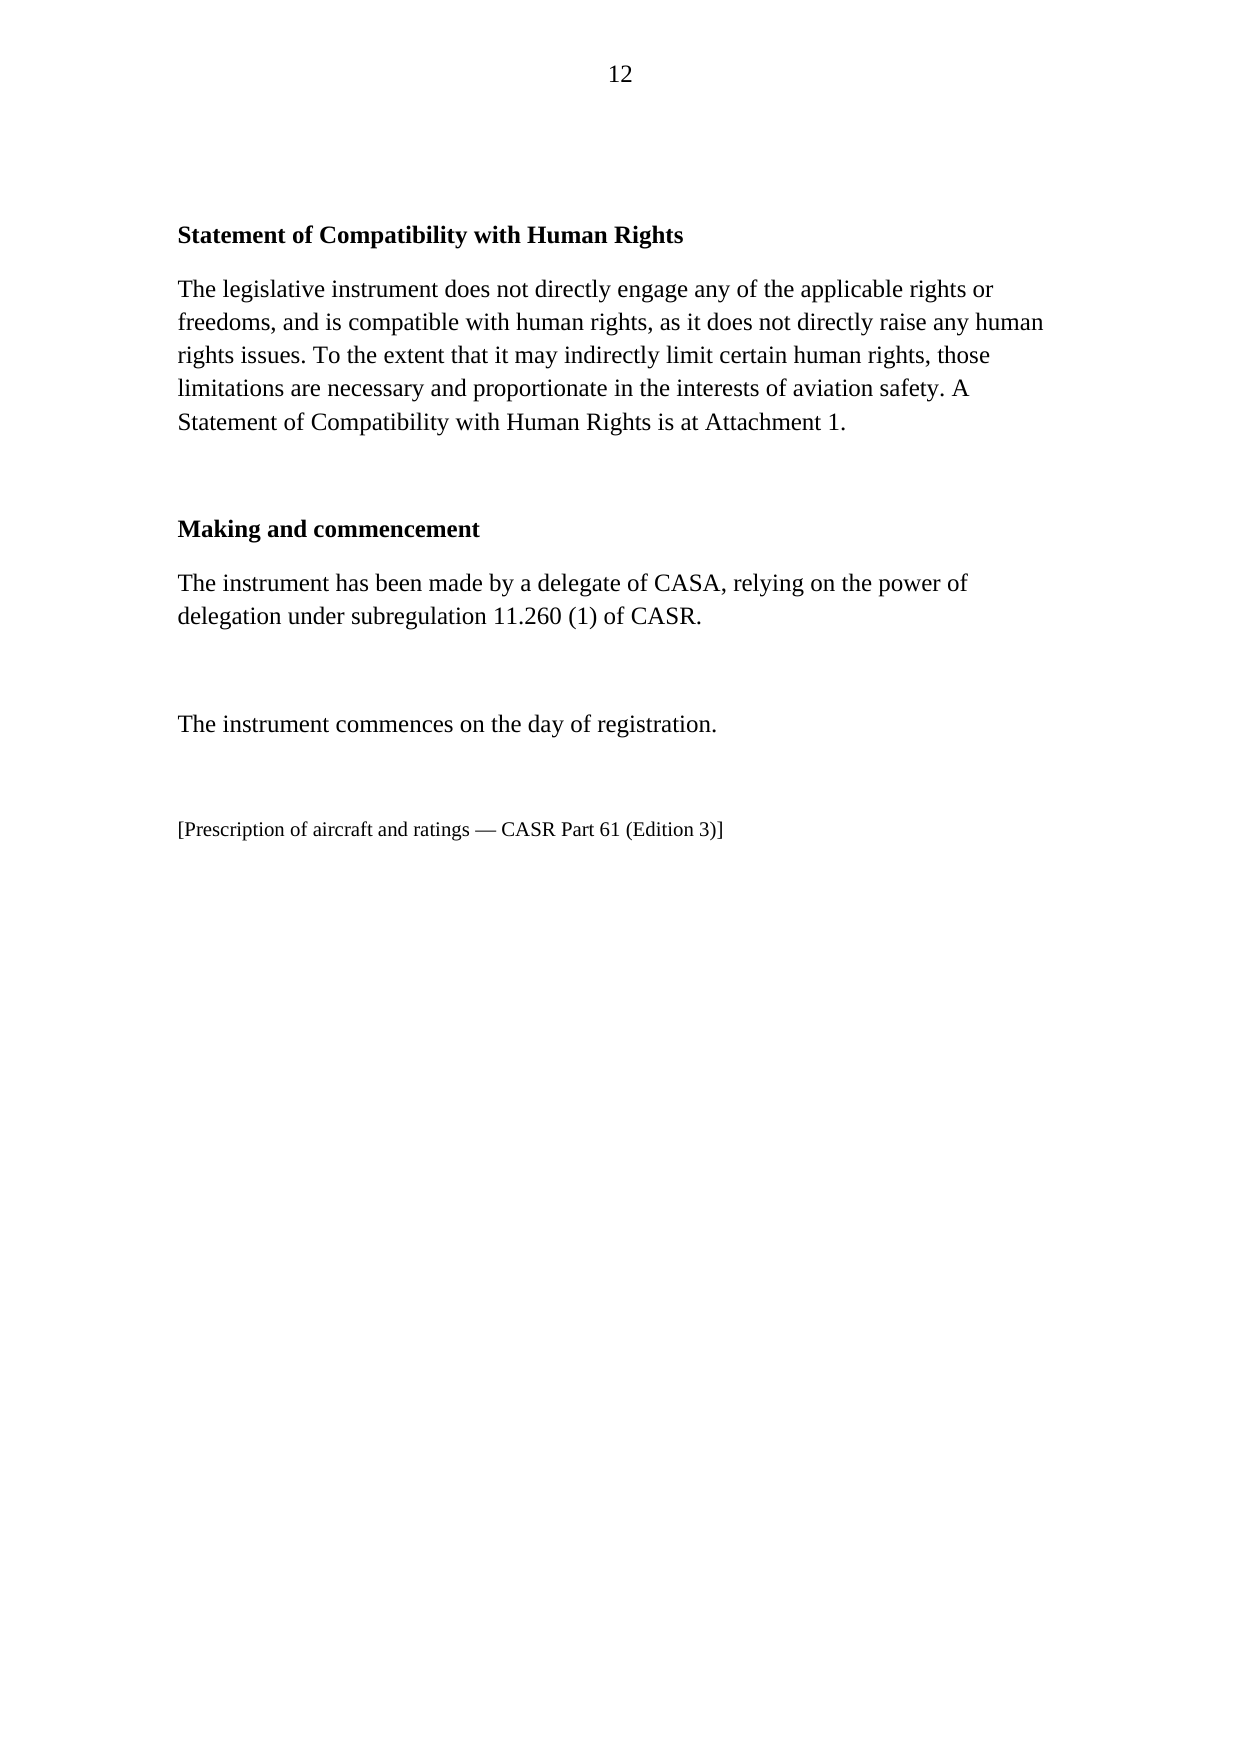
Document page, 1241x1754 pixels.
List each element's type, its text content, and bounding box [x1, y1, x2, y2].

text [Prescription of aircraft and ratings — CASR Part 61 (Edition 3)] [177, 817, 1063, 841]
text Making and commencement [177, 514, 1063, 543]
text The instrument commences on the day of registration. [177, 709, 1063, 738]
text The instrument has been made by a delegate of CASA, relying on the power of delegation under subregulation 11.260 (1) of CASR. [177, 568, 1063, 630]
text Statement of Compatibility with Human Rights [177, 221, 1063, 249]
text The legislative instrument does not directly engage any of the applicable rights or freedoms, and is compatible with human rights, as it does not directly raise any human rights issues. To the extent that it may indirectly limit certain human rights, those limitations are necessary and proportionate in the interests of aviation safety. A Statement of Compatibility with Human Rights is at Attachment 1. [177, 274, 1063, 435]
